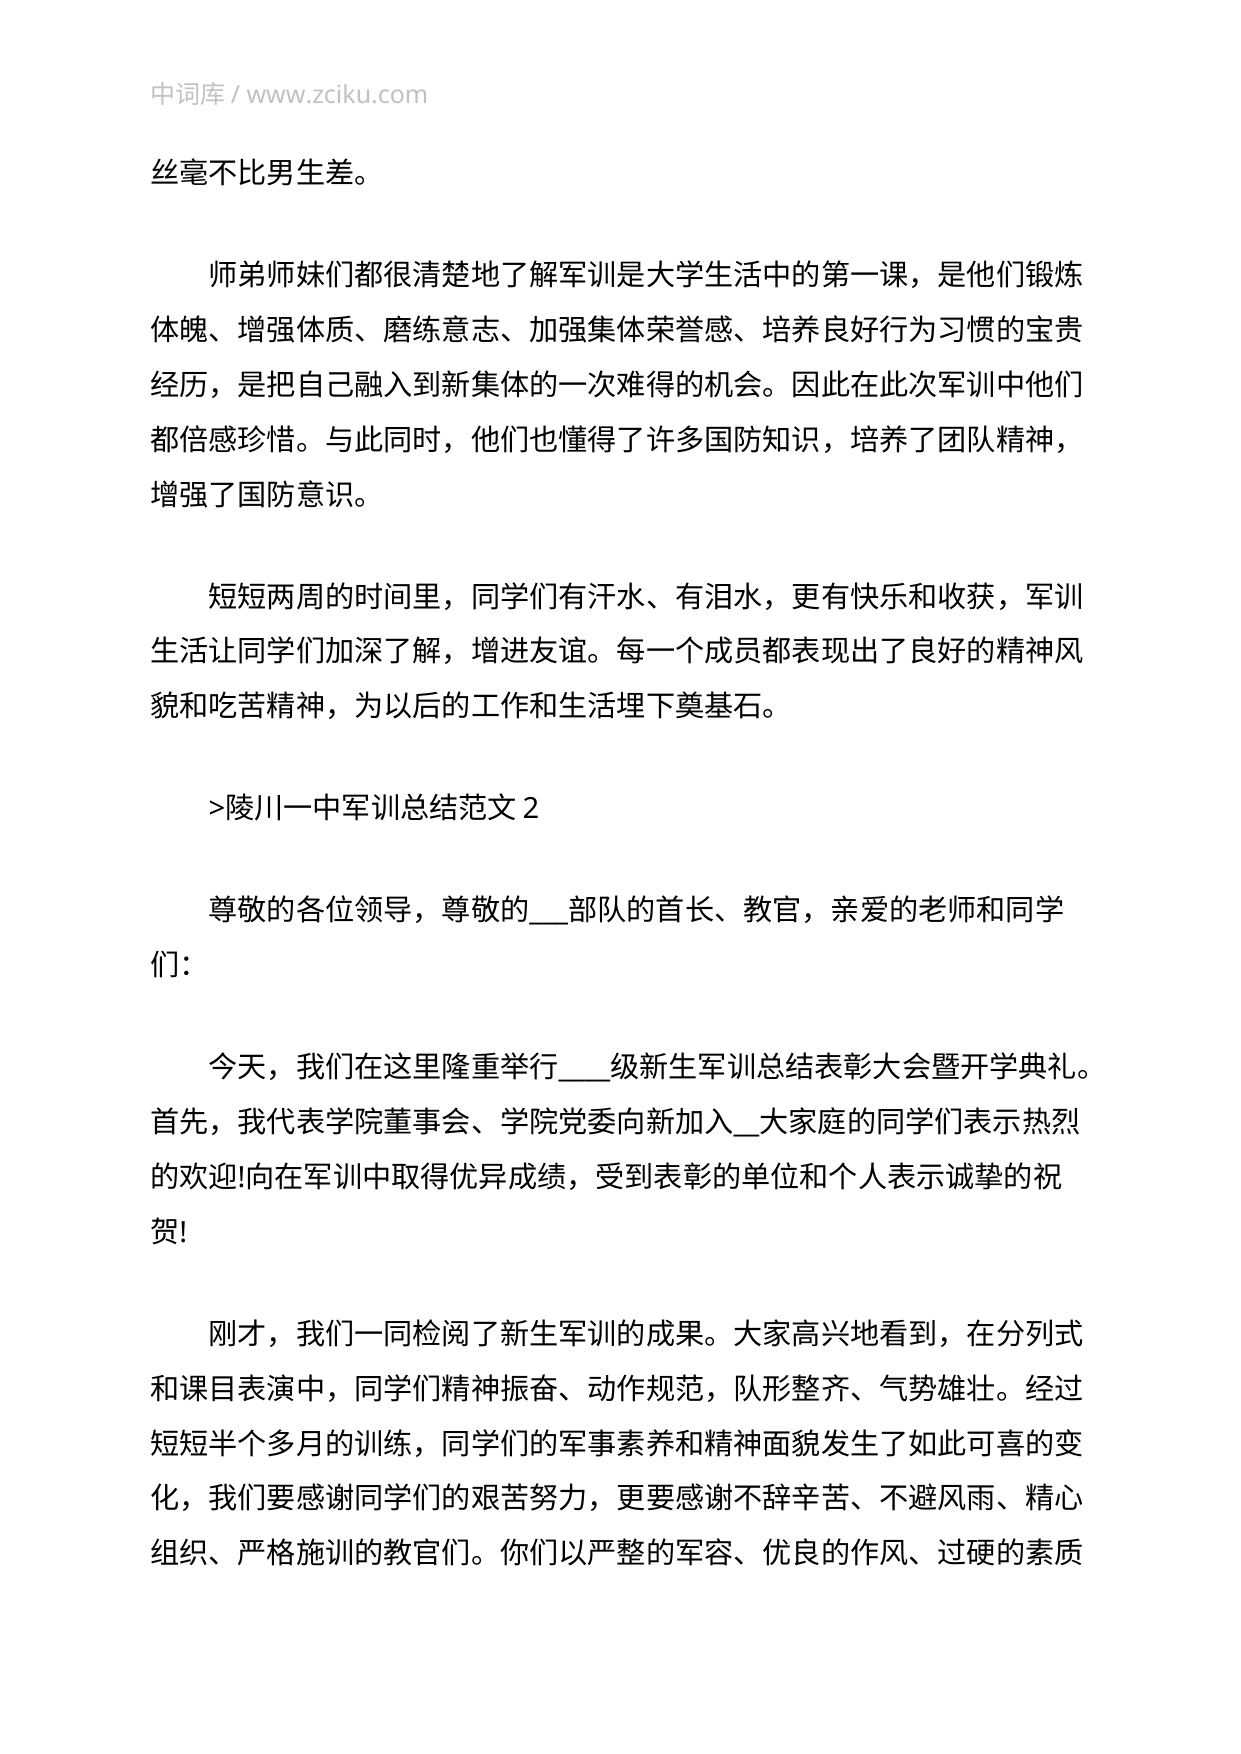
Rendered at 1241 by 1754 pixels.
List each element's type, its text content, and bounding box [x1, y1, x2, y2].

text 短短两周的时间里，同学们有汗水、有泪水，更有快乐和收获，军训生活让同学们加深了解，增进友谊。每一个成员都表现出了良好的精神风貌和吃苦精神，为以后的工作和生活埋下奠基石。 [150, 573, 1090, 725]
text 今天，我们在这里隆重举行____级新生军训总结表彰大会暨开学典礼。首先，我代表学院董事会、学院党委向新加入__大家庭的同学们表示热烈的欢迎!向在军训中取得优异成绩，受到表彰的单位和个人表示诚挚的祝贺! [150, 1043, 1090, 1251]
text 师弟师妹们都很清楚地了解军训是大学生活中的第一课，是他们锻炼体魄、增强体质、磨练意志、加强集体荣誉感、培养良好行为习惯的宝贵经历，是把自己融入到新集体的一次难得的机会。因此在此次军训中他们都倍感珍惜。与此同时，他们也懂得了许多国防知识，培养了团队精神，增强了国防意识。 [150, 252, 1090, 514]
text 尊敬的各位领导，尊敬的___部队的首长、教官，亲爱的老师和同学们： [150, 887, 1090, 984]
text >陵川一中军训总结范文2 [150, 785, 1090, 827]
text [150, 1310, 1090, 1572]
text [150, 150, 1090, 192]
